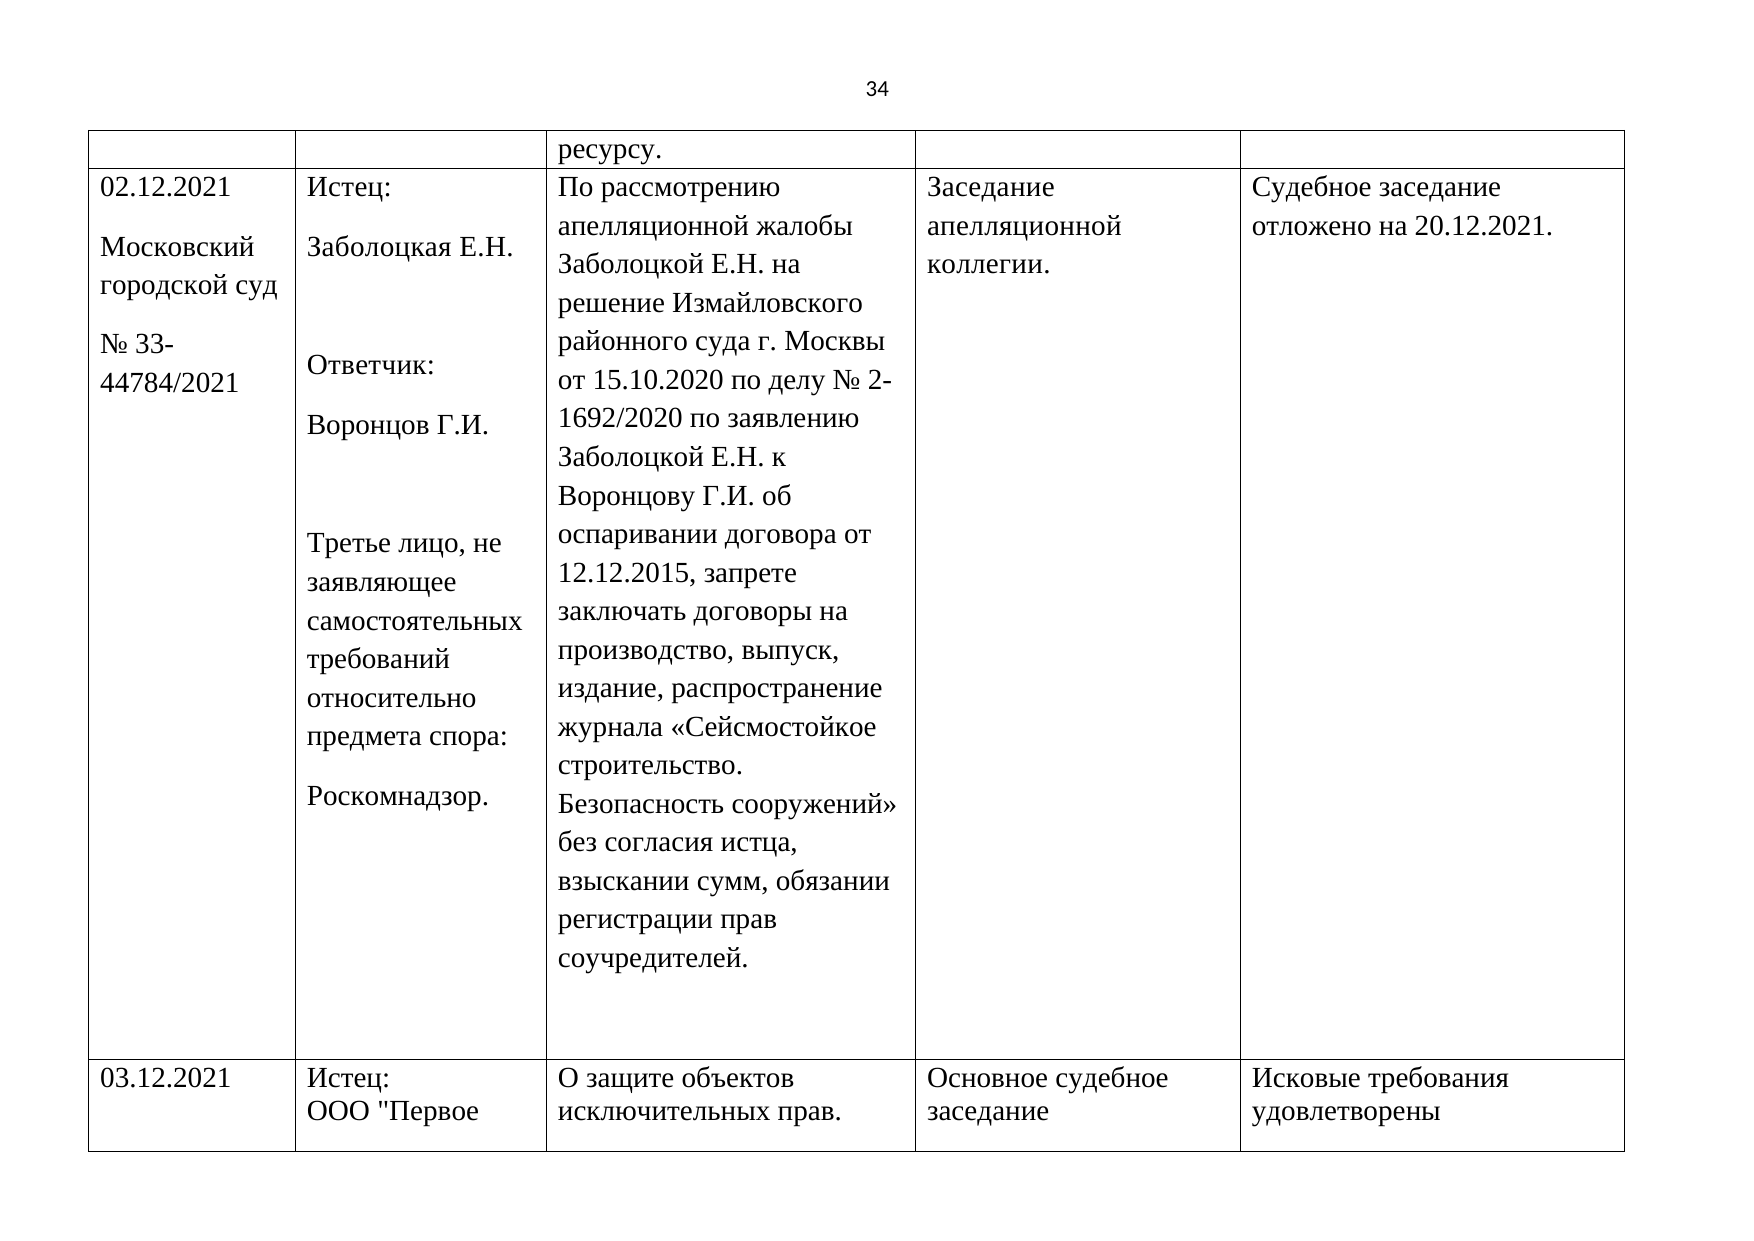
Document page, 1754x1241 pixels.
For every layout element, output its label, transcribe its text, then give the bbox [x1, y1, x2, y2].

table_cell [916, 131, 1240, 168]
table_cell 02.12.2021 Московский городской суд № 33-44784/2021 [89, 169, 295, 1059]
table_cell Судебное заседание отложено на 20.12.2021. [1241, 169, 1624, 1059]
table_cell Заседание апелляционной коллегии. [916, 169, 1240, 1059]
table_cell Истец: Заболоцкая Е.Н. Ответчик: Воронцов Г.И. Третье лицо, не заявляющее самостоятельных требований относительно предмета спора: Роскомнадзор. [296, 169, 546, 1059]
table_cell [547, 1060, 915, 1151]
table_cell По рассмотрению апелляционной жалобы Заболоцкой Е.Н. на решение Измайловского районного суда г. Москвы от 15.10.2020 по делу № 2-1692/2020 по заявлению Заболоцкой Е.Н. к Воронцову Г.И. об оспаривании договора от 12.12.2015, запрете заключать договоры на производство, выпуск, издание, распространение журнала «Сейсмостойкое строительство. Безопасность сооружений» без согласия истца, взыскании сумм, обязании регистрации прав соучредителей. [547, 169, 915, 1059]
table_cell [1241, 131, 1624, 168]
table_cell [1241, 1060, 1624, 1151]
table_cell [89, 131, 295, 168]
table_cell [547, 131, 915, 168]
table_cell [89, 1060, 295, 1151]
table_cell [296, 1060, 546, 1151]
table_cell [916, 1060, 1240, 1151]
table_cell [296, 131, 546, 168]
